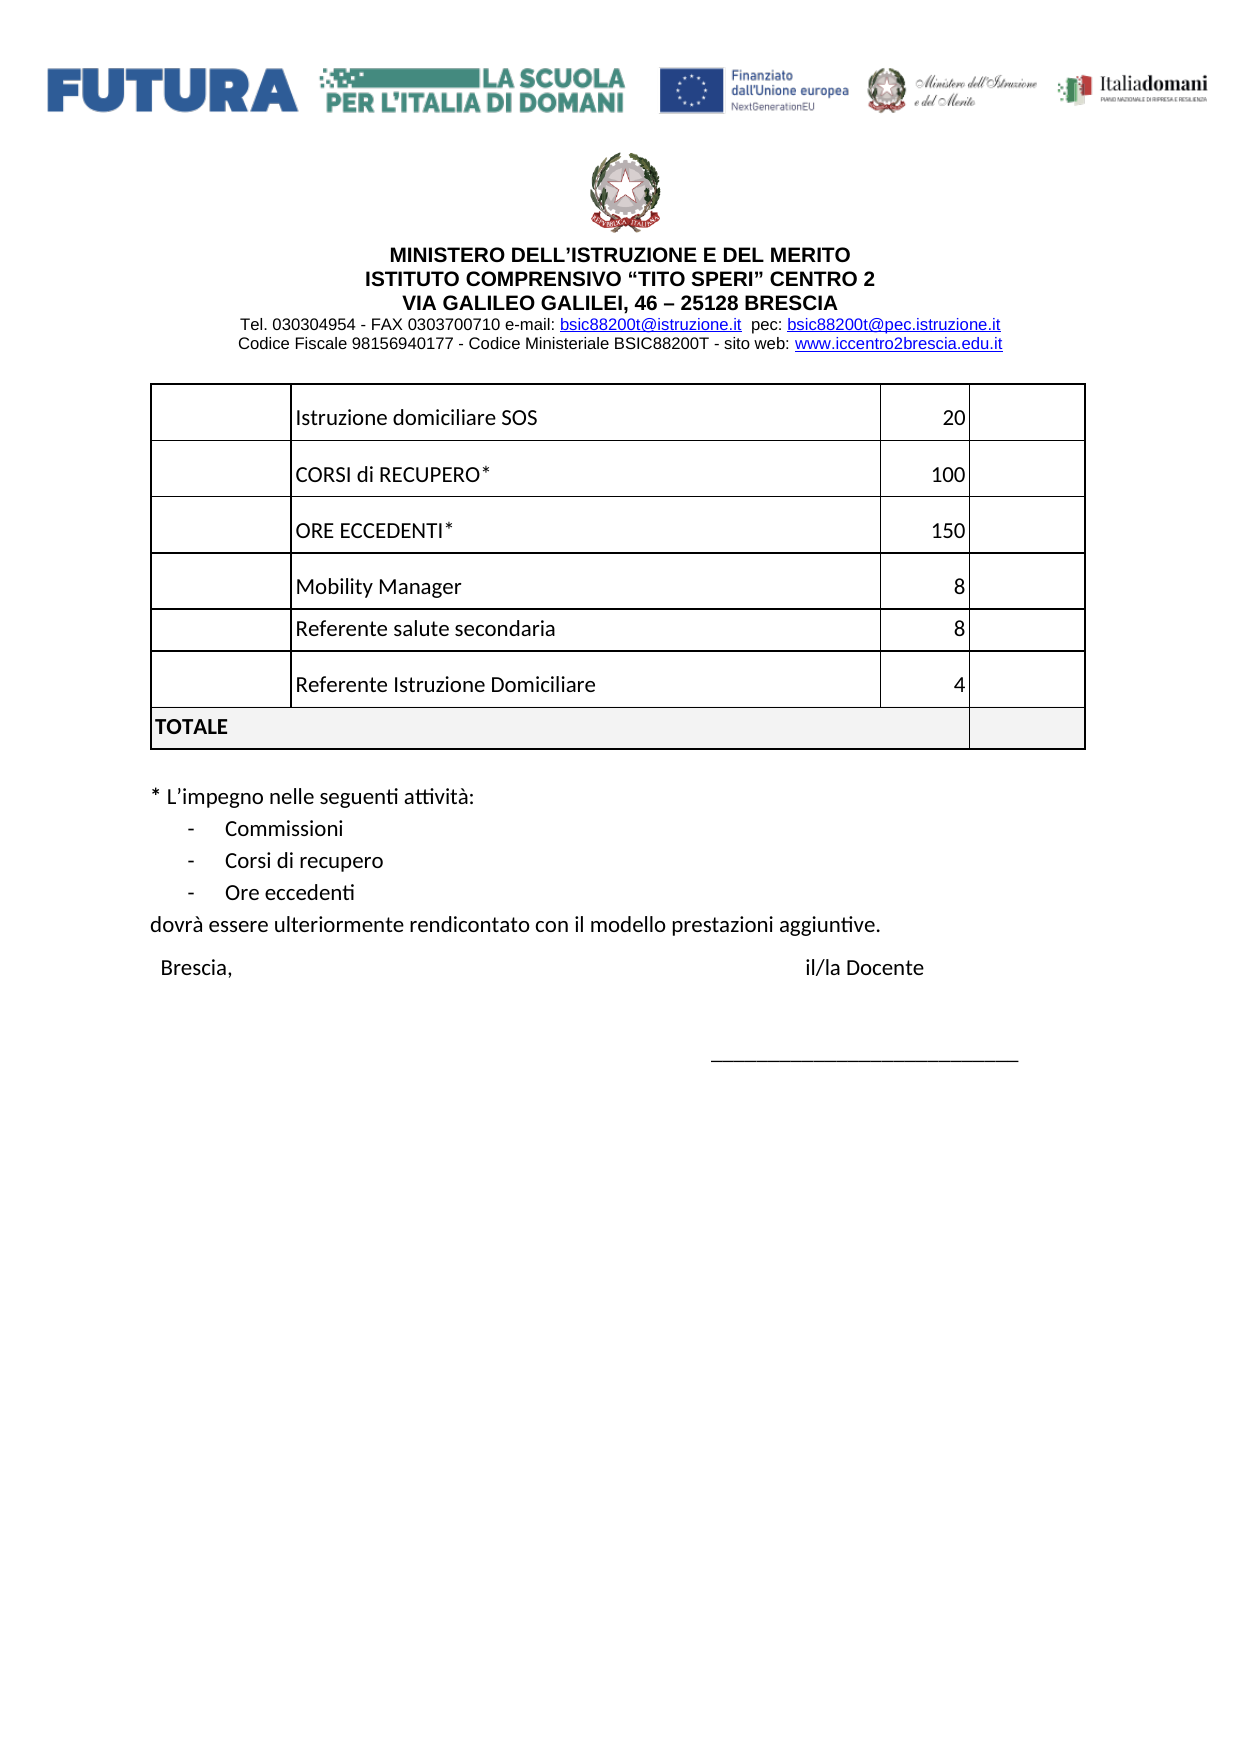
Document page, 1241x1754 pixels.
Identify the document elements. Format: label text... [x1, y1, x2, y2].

table_cell CORSI di RECUPERO* [292, 441, 880, 496]
table_header Brescia, [150, 943, 619, 1124]
table_cell [970, 497, 1084, 552]
table_cell [152, 652, 290, 706]
table_cell Mobility Manager [292, 554, 880, 608]
table_cell 20 [881, 385, 969, 439]
list Corsi di recupero [187, 846, 1090, 874]
list Commissioni [187, 814, 1090, 842]
table_cell ORE ECCEDENTI* [292, 497, 880, 552]
table_cell [152, 610, 290, 650]
table_cell 150 [881, 497, 969, 552]
table_cell 4 [881, 652, 969, 706]
table_header il/la Docente ___________________________ [619, 943, 1111, 1124]
picture [566, 143, 674, 243]
text dovrà essere ulteriormente rendicontato con il modello prestazioni aggiuntive. [150, 911, 1090, 939]
table_cell [970, 708, 1084, 748]
picture [46, 65, 1210, 116]
table_cell [970, 554, 1084, 608]
text * L’impegno nelle seguenti attività: [150, 782, 1090, 810]
table_cell [970, 441, 1084, 496]
list Ore eccedenti [187, 878, 1090, 906]
table_cell Referente Istruzione Domiciliare [292, 652, 880, 706]
table_cell [152, 497, 290, 552]
table_cell Istruzione domiciliare SOS [292, 385, 880, 439]
table_cell TOTALE [152, 708, 969, 748]
table_cell [970, 385, 1084, 439]
table_cell [152, 554, 290, 608]
table_cell 100 [881, 441, 969, 496]
table_cell Referente salute secondaria [292, 610, 880, 650]
table_cell [152, 441, 290, 496]
table_cell 8 [881, 610, 969, 650]
table_cell 8 [881, 554, 969, 608]
table_cell [970, 652, 1084, 706]
table_cell [970, 610, 1084, 650]
table_cell [152, 385, 290, 439]
